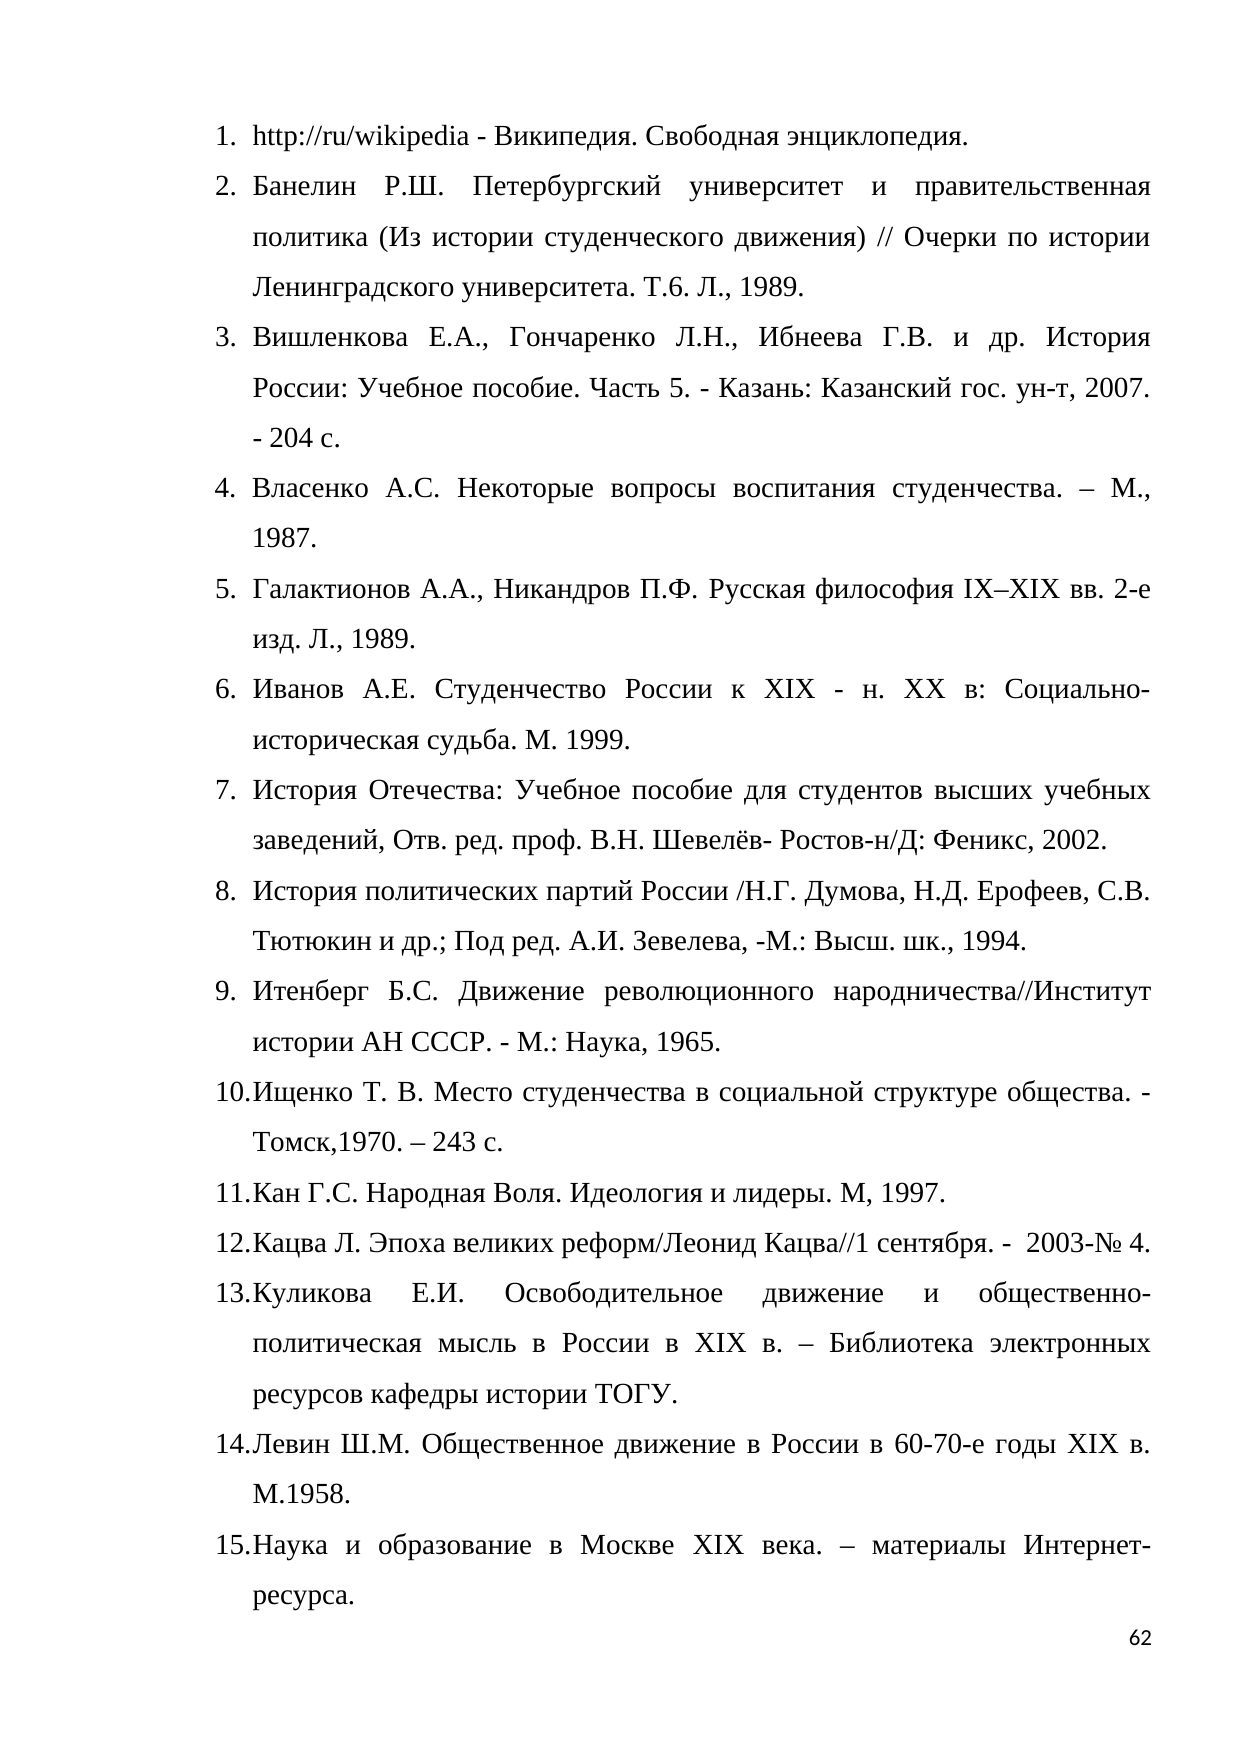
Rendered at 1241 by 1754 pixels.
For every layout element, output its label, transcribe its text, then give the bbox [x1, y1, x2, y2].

list http://ru/wikipedia - Википедия. Свободная энциклопедия. [215, 118, 1152, 152]
list Банелин Р.Ш. Петербургский университет и правительственная политика (Из истории студенческого движения) // Очерки по истории Ленинградского университета. Т.6. Л., 1989. [215, 168, 1152, 303]
list История политических партий России /Н.Г. Думова, Н.Д. Ерофеев, С.В. Тютюкин и др.; Под ред. А.И. Зевелева, -М.: Высш. шк., 1994. [215, 873, 1152, 957]
list Левин Ш.М. Общественное движение в России в 60-70-е годы XIX в. М.1958. [215, 1426, 1152, 1510]
list История Отечества: Учебное пособие для студентов высших учебных заведений, Отв. ред. проф. В.Н. Шевелёв- Ростов-н/Д: Феникс, 2002. [215, 772, 1152, 856]
list Ищенко Т. В. Место студенчества в социальной структуре общества. - Томск,1970. – 243 с. [215, 1074, 1152, 1158]
list Кацва Л. Эпоха великих реформ/Леонид Кацва//1 сентября. - 2003-№ 4. [215, 1225, 1152, 1258]
list Куликова Е.И. Освободительное движение и общественно-политическая мысль в России в XIX в. – Библиотека электронных ресурсов кафедры истории ТОГУ. [215, 1275, 1152, 1409]
list Наука и образование в Москве XIX века. – материалы Интернет-ресурса. [215, 1527, 1152, 1611]
list Итенберг Б.С. Движение революционного народничества//Институт истории АН СССР. - М.: Наука, 1965. [215, 973, 1152, 1057]
list Власенко А.С. Некоторые вопросы воспитания студенчества. – М., 1987. [214, 470, 1152, 554]
list Кан Г.С. Народная Воля. Идеология и лидеры. М, 1997. [215, 1175, 1152, 1208]
list Галактионов А.А., Никандров П.Ф. Русская философия IX–XIX вв. 2-е изд. Л., 1989. [215, 571, 1152, 655]
list Иванов А.Е. Студенчество России к XIX - н. XX в: Социально-историческая судьба. М. 1999. [215, 672, 1152, 755]
list Вишленкова Е.А., Гончаренко Л.Н., Ибнеева Г.В. и др. История России: Учебное пособие. Часть 5. - Казань: Казанский гос. ун-т, 2007. - 204 с. [215, 319, 1152, 453]
